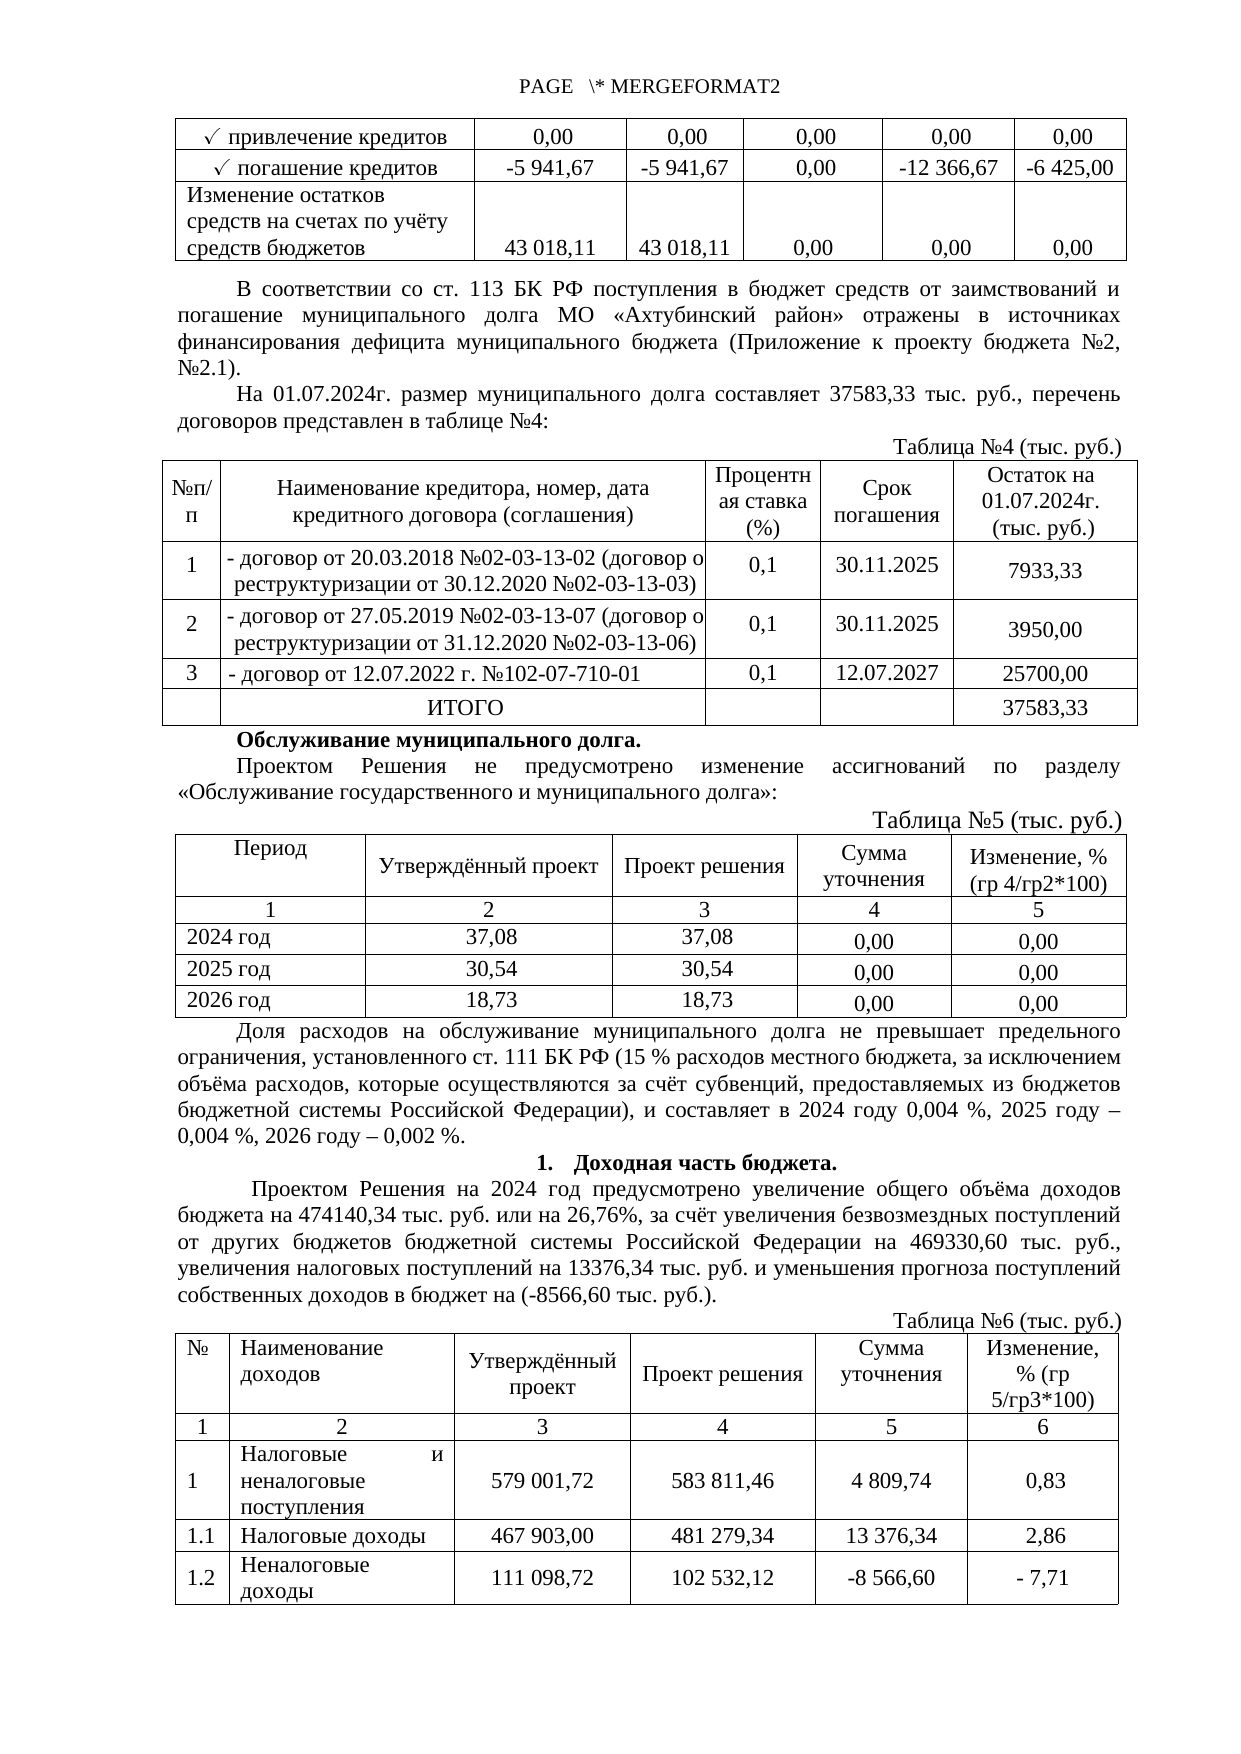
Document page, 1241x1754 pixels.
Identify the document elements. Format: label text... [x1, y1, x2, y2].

text На 01.07.2024г. размер муниципального долга составляет 37583,33 тыс. руб., перечень договоров представлен в таблице №4: [177, 381, 1122, 433]
text Проектом Решения на 2024 год предусмотрено увеличение общего объёма доходов бюджета на 474140,34 тыс. руб. или на 26,76%, за счёт увеличения безвозмездных поступлений от других бюджетов бюджетной системы Российской Федерации на 469330,60 тыс. руб., увеличения налоговых поступлений на 13376,34 тыс. руб. и уменьшения прогноза поступлений собственных доходов в бюджет на (-8566,60 тыс. руб.). [177, 1175, 1122, 1307]
table_cell 43 018,11 [475, 182, 626, 260]
table_cell 0,00 [798, 986, 951, 1017]
table_cell -5 941,67 [627, 150, 743, 181]
table_cell 3 [163, 659, 220, 688]
table_cell 467 903,00 [455, 1520, 630, 1551]
table_header Сумма уточнения [798, 835, 951, 896]
text Таблица №6 (тыс. руб.) [177, 1307, 1122, 1333]
table_cell ✓ привлечение кредитов [176, 119, 474, 149]
table_cell 12.07.2027 [821, 659, 953, 688]
table_cell 37,08 [366, 924, 612, 954]
table_cell 0,00 [475, 119, 626, 149]
table_cell 0,1 [706, 600, 820, 658]
table_cell 1 [176, 897, 365, 923]
table_cell 0,00 [1015, 119, 1126, 149]
table_cell 4 809,74 [816, 1441, 967, 1519]
table_cell - договор от 27.05.2019 №02-03-13-07 (договор о реструктуризации от 31.12.2020 №02-03-13-06) [221, 600, 705, 658]
table_cell 0,83 [968, 1441, 1118, 1519]
table_cell 583 811,46 [631, 1441, 815, 1519]
table_cell - договор от 12.07.2022 г. №102-07-710-01 [221, 659, 705, 688]
table_header Утверждённый проект [366, 835, 612, 896]
table_cell 3950,00 [954, 600, 1137, 658]
table_cell 30.11.2025 [821, 542, 953, 599]
table_cell 2024 год [176, 924, 365, 954]
table_cell 2 [366, 897, 612, 923]
table_cell 37583,33 [954, 689, 1137, 724]
table_header Срок погашения [821, 461, 953, 541]
table_cell 2026 год [176, 986, 365, 1017]
table_cell 579 001,72 [455, 1441, 630, 1519]
table_cell 4 [798, 897, 951, 923]
table_cell 0,00 [1015, 182, 1126, 260]
table_cell ✓ погашение кредитов [176, 150, 474, 181]
table_cell 0,00 [952, 924, 1126, 954]
table_cell 5 [952, 897, 1126, 923]
table_header №п/п [163, 461, 220, 541]
table_cell - 7,71 [968, 1552, 1118, 1604]
table_cell Налоговые доходы [230, 1520, 454, 1551]
text Доля расходов на обслуживание муниципального долга не превышает предельного ограничения, установленного ст. 111 БК РФ (15 % расходов местного бюджета, за исключением объёма расходов, которые осуществляются за счёт субвенций, предоставляемых из бюджетов бюджетной системы Российской Федерации), и составляет в 2024 году 0,004 %, 2025 году – 0,004 %, 2026 году – 0,002 %. [177, 1018, 1122, 1149]
table_cell 3 [613, 897, 797, 923]
table_cell 0,00 [744, 182, 882, 260]
table_header Изменение, % (гр 5/гр3*100) [968, 1334, 1118, 1413]
text В соответствии со ст. 113 БК РФ поступления в бюджет средств от заимствований и погашение муниципального долга МО «Ахтубинский район» отражены в источниках финансирования дефицита муниципального бюджета (Приложение к проекту бюджета №2, №2.1). [177, 275, 1122, 381]
table_cell 0,1 [706, 542, 820, 599]
table_cell 2,86 [968, 1520, 1118, 1551]
table_cell -6 425,00 [1015, 150, 1126, 181]
list Проектом Решения не предусмотрено изменение ассигнований по разделу «Обслуживание государственного и муниципального долга»: [177, 752, 1122, 805]
table_cell 0,00 [798, 955, 951, 985]
list Таблица №5 (тыс. руб.) [177, 805, 1122, 833]
table_header Проект решения [631, 1334, 815, 1413]
table_cell 1.1 [176, 1520, 229, 1551]
table_cell 2025 год [176, 955, 365, 985]
table_cell Налоговые и неналоговые поступления [230, 1441, 454, 1519]
table_cell 0,00 [744, 150, 882, 181]
table_cell 6 [968, 1414, 1118, 1440]
table_cell - договор от 20.03.2018 №02-03-13-02 (договор о реструктуризации от 30.12.2020 №02-03-13-03) [221, 542, 705, 599]
table_cell 0,00 [744, 119, 882, 149]
table_cell 0,00 [798, 924, 951, 954]
list Доходная часть бюджета. [251, 1149, 1122, 1175]
table_cell 0,00 [952, 986, 1126, 1017]
table_cell 1 [176, 1414, 229, 1440]
table_cell 4 [631, 1414, 815, 1440]
table_cell -5 941,67 [475, 150, 626, 181]
table_cell 7933,33 [954, 542, 1137, 599]
table_cell Неналоговые доходы [230, 1552, 454, 1604]
table_cell ИТОГО [221, 689, 705, 724]
table_cell -12 366,67 [883, 150, 1014, 181]
table_cell Изменение остатков средств на счетах по учёту средств бюджетов [176, 182, 474, 260]
table_cell 0,00 [883, 119, 1014, 149]
table_cell 111 098,72 [455, 1552, 630, 1604]
table_header Наименование доходов [230, 1334, 454, 1413]
table_header № [176, 1334, 229, 1413]
table_cell 2 [230, 1414, 454, 1440]
table_cell 30.11.2025 [821, 600, 953, 658]
table_header Утверждённый проект [455, 1334, 630, 1413]
table_cell 0,00 [883, 182, 1014, 260]
table_cell 18,73 [366, 986, 612, 1017]
table_header Сумма уточнения [816, 1334, 967, 1413]
table_cell 1 [176, 1441, 229, 1519]
table_cell 37,08 [613, 924, 797, 954]
table_header Изменение, % (гр 4/гр2*100) [952, 835, 1126, 896]
table_cell 102 532,12 [631, 1552, 815, 1604]
table_cell 2 [163, 600, 220, 658]
table_cell [706, 689, 820, 724]
text Обслуживание муниципального долга. [177, 726, 1122, 752]
table_cell 13 376,34 [816, 1520, 967, 1551]
table_header Процентная ставка (%) [706, 461, 820, 541]
table_cell 30,54 [613, 955, 797, 985]
table_cell 0,1 [706, 659, 820, 688]
table_cell 5 [816, 1414, 967, 1440]
table_cell [163, 689, 220, 724]
table_cell 43 018,11 [627, 182, 743, 260]
table_header Наименование кредитора, номер, дата кредитного договора (соглашения) [221, 461, 705, 541]
table_cell 18,73 [613, 986, 797, 1017]
table_header Проект решения [613, 835, 797, 896]
table_cell 1.2 [176, 1552, 229, 1604]
table_cell 0,00 [952, 955, 1126, 985]
table_cell 0,00 [627, 119, 743, 149]
table_cell -8 566,60 [816, 1552, 967, 1604]
table_cell [821, 689, 953, 724]
table_cell 25700,00 [954, 659, 1137, 688]
table_cell 1 [163, 542, 220, 599]
table_cell 481 279,34 [631, 1520, 815, 1551]
table_cell 3 [455, 1414, 630, 1440]
table_cell 30,54 [366, 955, 612, 985]
table_header Период [176, 835, 365, 896]
table_header Остаток на 01.07.2024г. (тыс. руб.) [954, 461, 1137, 541]
list Таблица №4 (тыс. руб.) [252, 433, 1122, 459]
